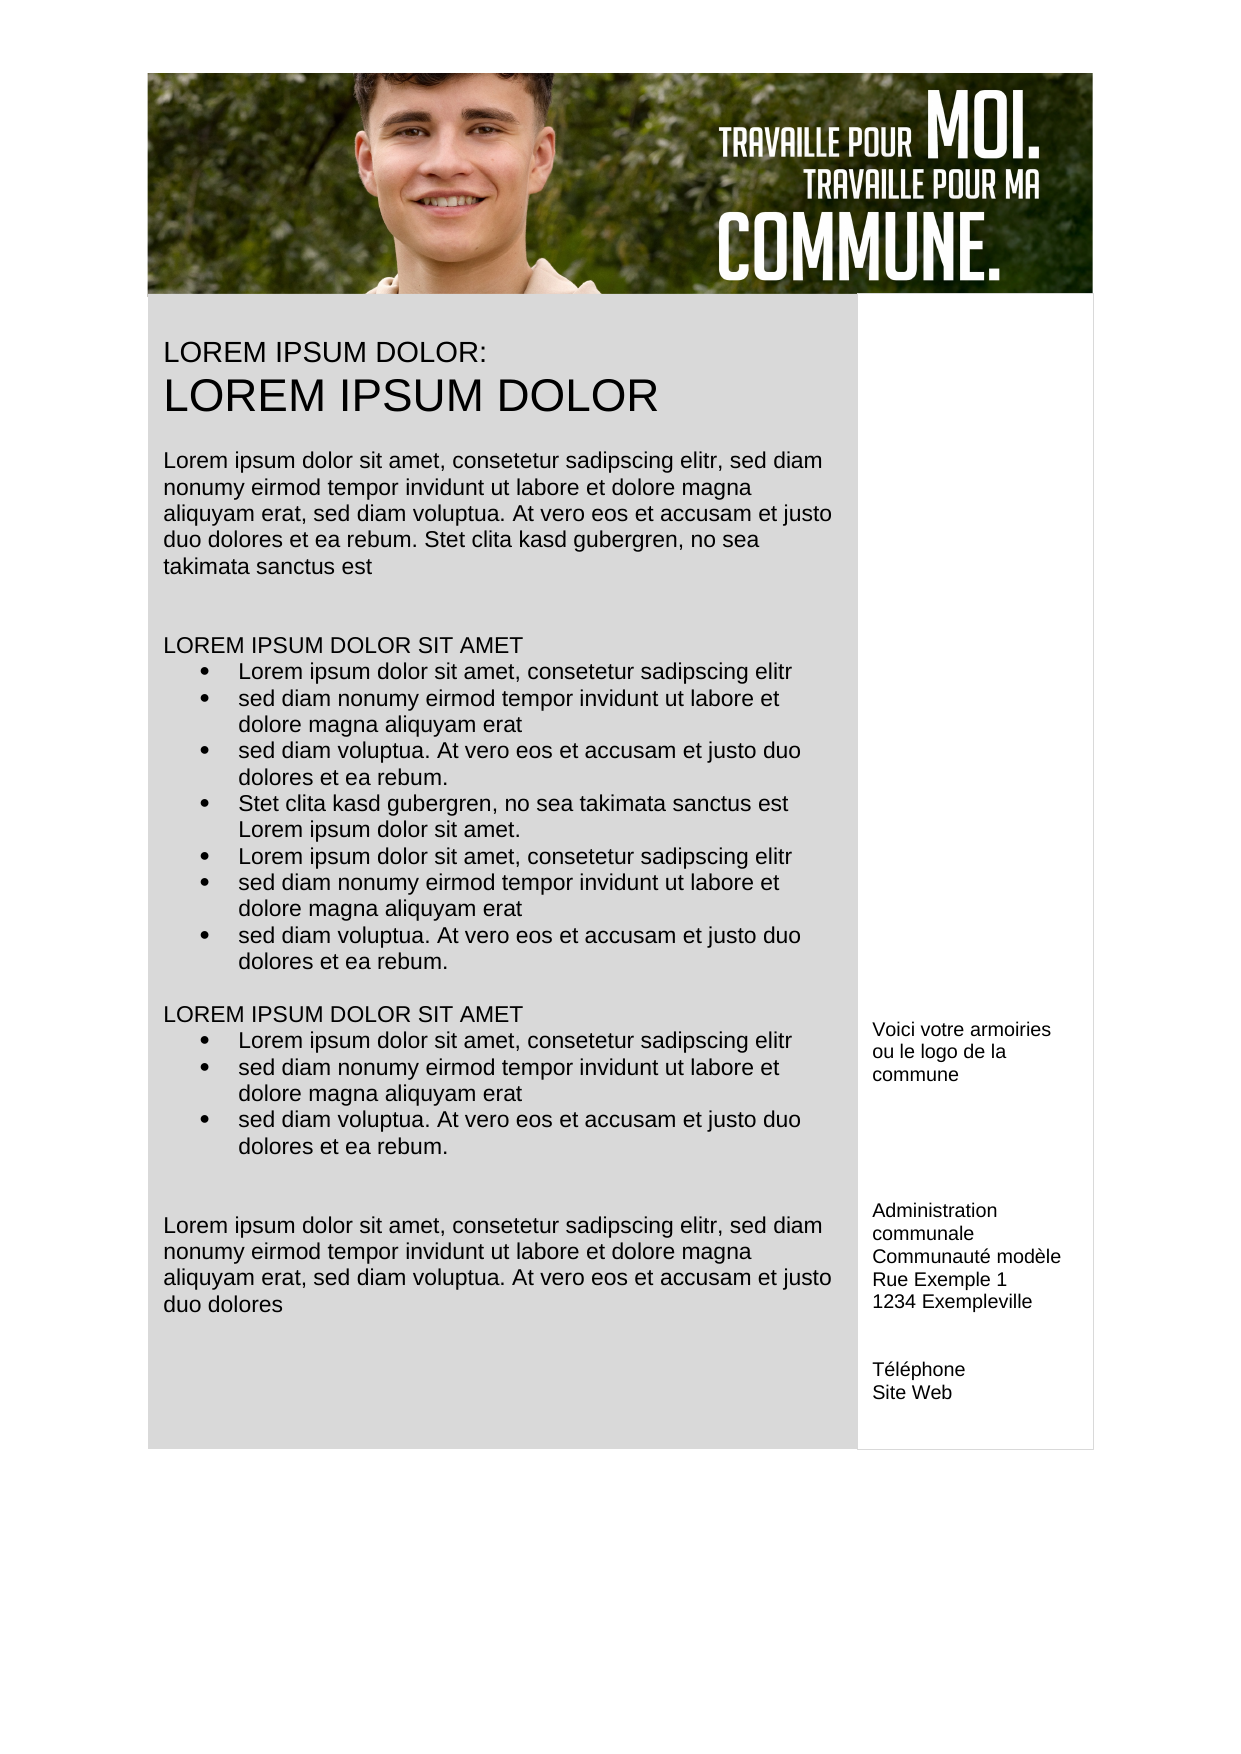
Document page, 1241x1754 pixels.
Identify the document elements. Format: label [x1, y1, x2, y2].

picture [147, 73, 1093, 297]
